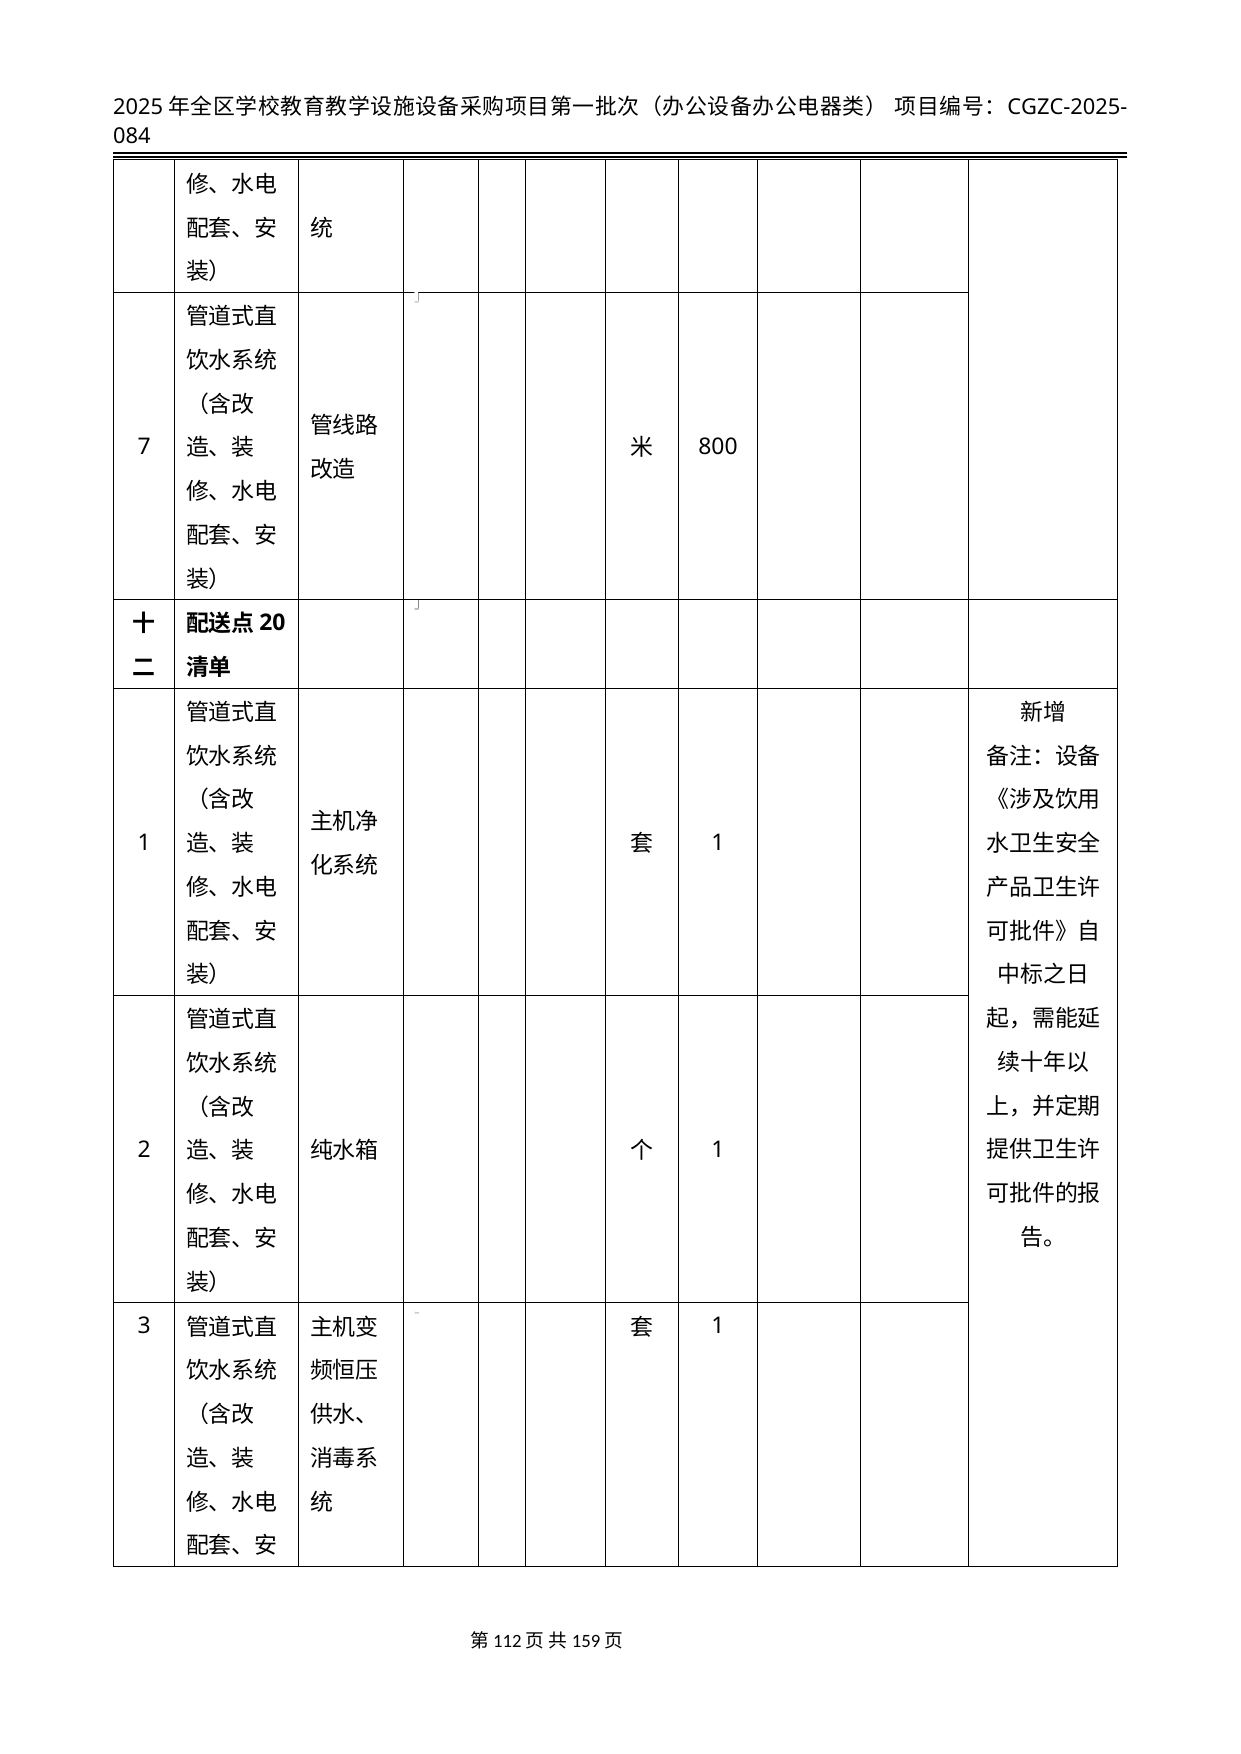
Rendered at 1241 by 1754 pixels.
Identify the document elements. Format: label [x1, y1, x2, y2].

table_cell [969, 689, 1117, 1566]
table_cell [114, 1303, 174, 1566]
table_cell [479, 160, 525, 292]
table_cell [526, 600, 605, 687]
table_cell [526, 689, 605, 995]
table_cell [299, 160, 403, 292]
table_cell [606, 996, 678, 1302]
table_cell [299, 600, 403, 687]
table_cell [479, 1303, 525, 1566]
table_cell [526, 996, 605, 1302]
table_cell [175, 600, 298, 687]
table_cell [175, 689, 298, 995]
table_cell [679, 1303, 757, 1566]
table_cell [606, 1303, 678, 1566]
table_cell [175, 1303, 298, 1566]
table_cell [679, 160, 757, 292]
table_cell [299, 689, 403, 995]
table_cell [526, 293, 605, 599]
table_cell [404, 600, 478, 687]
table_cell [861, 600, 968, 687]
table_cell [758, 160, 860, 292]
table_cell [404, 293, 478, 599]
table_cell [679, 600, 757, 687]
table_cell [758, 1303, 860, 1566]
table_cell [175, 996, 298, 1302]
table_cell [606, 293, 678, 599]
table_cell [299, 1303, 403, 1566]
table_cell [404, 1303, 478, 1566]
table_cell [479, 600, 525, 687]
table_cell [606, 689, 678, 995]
picture [414, 1303, 419, 1315]
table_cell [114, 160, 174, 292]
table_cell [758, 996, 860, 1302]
picture [414, 292, 420, 304]
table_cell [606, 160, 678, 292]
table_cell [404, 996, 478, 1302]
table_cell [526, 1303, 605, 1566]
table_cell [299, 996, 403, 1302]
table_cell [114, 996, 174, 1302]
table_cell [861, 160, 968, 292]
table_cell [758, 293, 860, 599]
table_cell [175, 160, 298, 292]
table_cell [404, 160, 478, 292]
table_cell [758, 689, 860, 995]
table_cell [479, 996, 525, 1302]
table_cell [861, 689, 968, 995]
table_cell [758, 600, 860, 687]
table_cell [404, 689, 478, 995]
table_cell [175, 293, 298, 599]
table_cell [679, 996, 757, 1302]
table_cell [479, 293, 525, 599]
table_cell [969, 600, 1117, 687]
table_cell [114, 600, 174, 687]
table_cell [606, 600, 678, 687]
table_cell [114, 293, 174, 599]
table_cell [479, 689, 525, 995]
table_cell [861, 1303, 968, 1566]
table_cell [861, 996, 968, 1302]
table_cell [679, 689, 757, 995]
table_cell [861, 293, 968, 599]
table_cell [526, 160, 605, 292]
picture [414, 600, 420, 611]
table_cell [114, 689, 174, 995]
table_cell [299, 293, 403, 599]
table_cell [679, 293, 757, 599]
